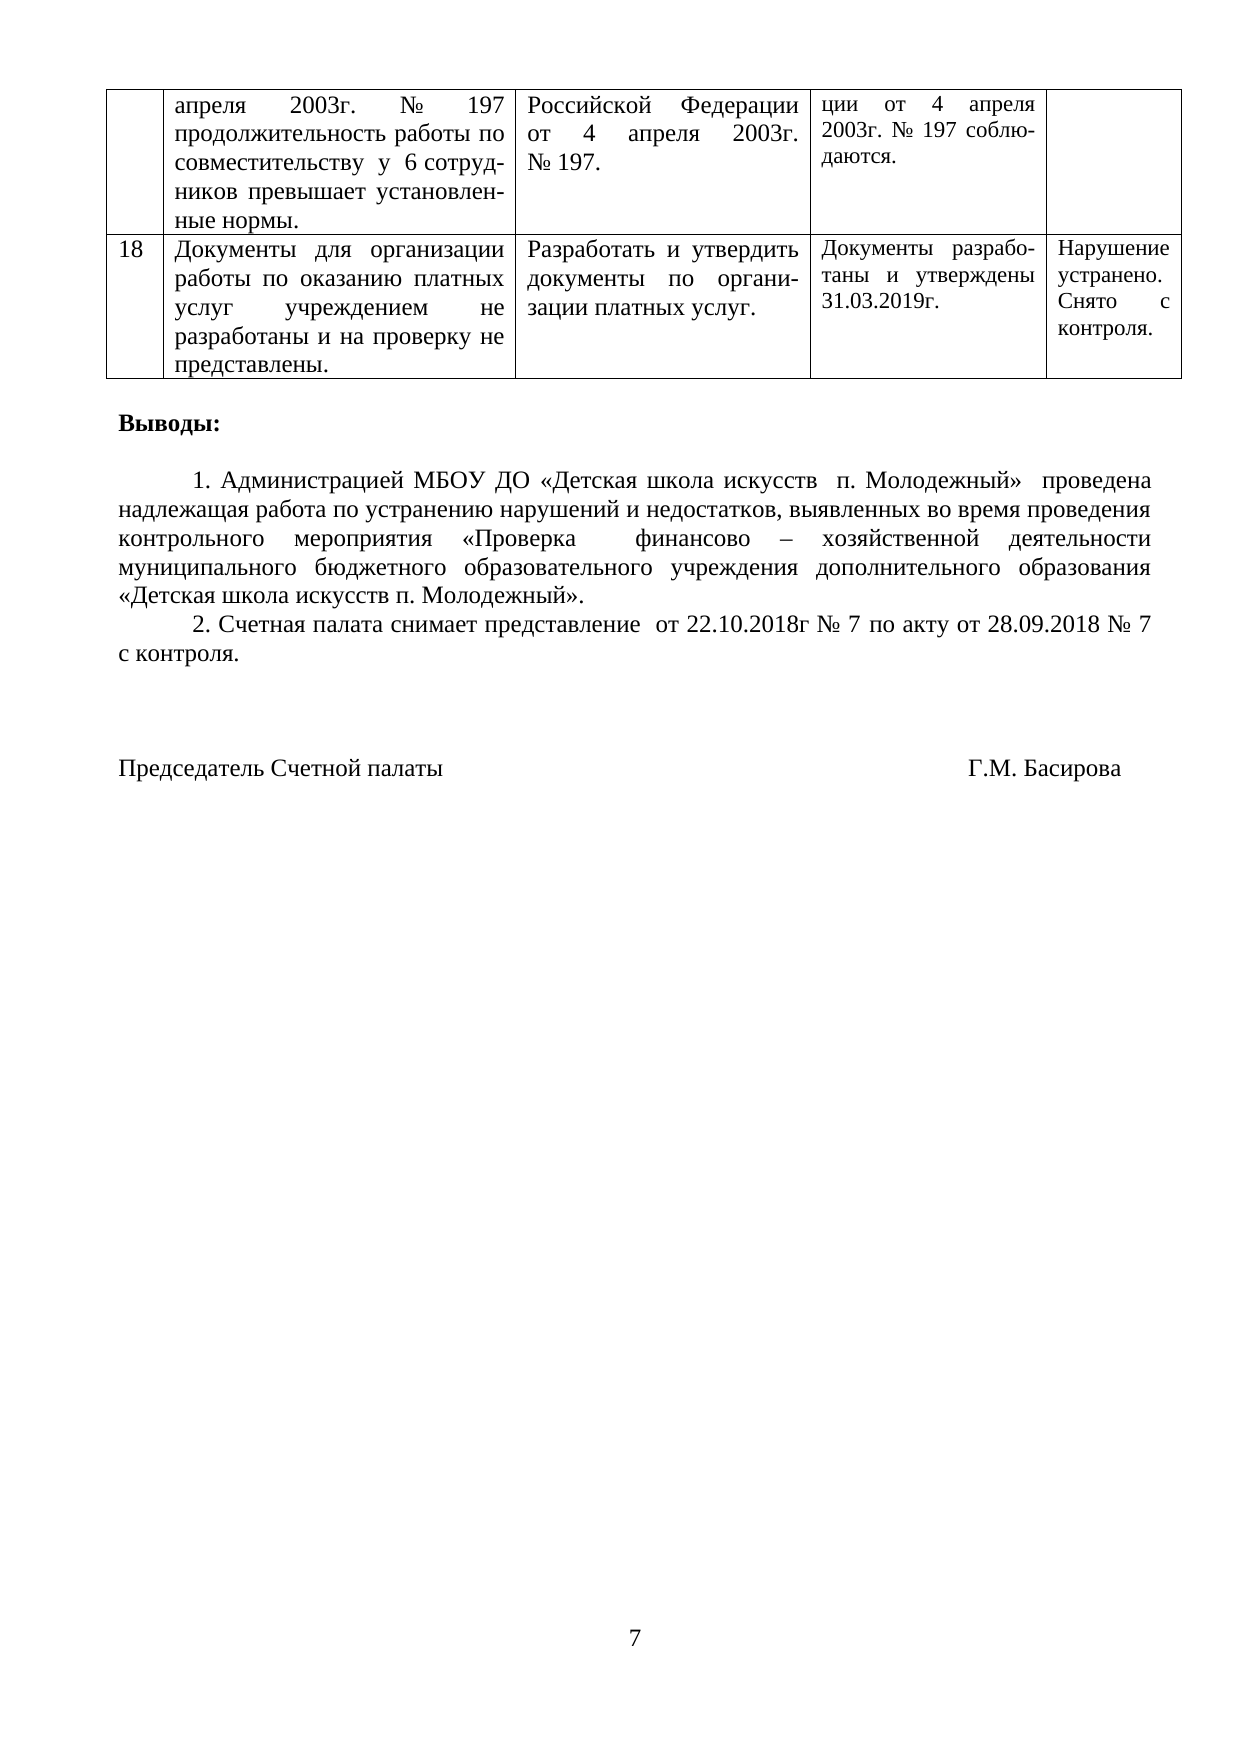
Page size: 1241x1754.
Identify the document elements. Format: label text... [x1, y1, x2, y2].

table_cell Документы для организации работы по оказанию платных услуг учреждением не разработаны и на проверку не представлены. [164, 235, 515, 378]
table_cell Документы разрабо-таны и утверждены 31.03.2019г. [811, 235, 1046, 378]
table_cell Разработать и утвердить документы по органи-зации платных услуг. [516, 235, 810, 378]
table_header Председатель Счетной палаты Г.М. Басирова [107, 753, 1149, 819]
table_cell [516, 90, 810, 233]
text 2. Счетная палата снимает представление от 22.10.2018г № 7 по акту от 28.09.2018 № 7 с контроля. [118, 609, 1152, 667]
text Выводы: [118, 408, 1152, 437]
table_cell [164, 90, 515, 233]
table_cell Нарушение устранено. Снято с контроля. [1047, 235, 1181, 378]
table_cell 18 [107, 235, 163, 378]
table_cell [811, 90, 1046, 233]
table_cell 17 [107, 90, 163, 233]
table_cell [1047, 90, 1181, 233]
text 1. Администрацией МБОУ ДО «Детская школа искусств п. Молодежный» проведена надлежащая работа по устранению нарушений и недостатков, выявленных во время проведения контрольного мероприятия «Проверка финансово – хозяйственной деятельности муниципального бюджетного образовательного учреждения дополнительного образования «Детская школа искусств п. Молодежный». [118, 466, 1152, 609]
